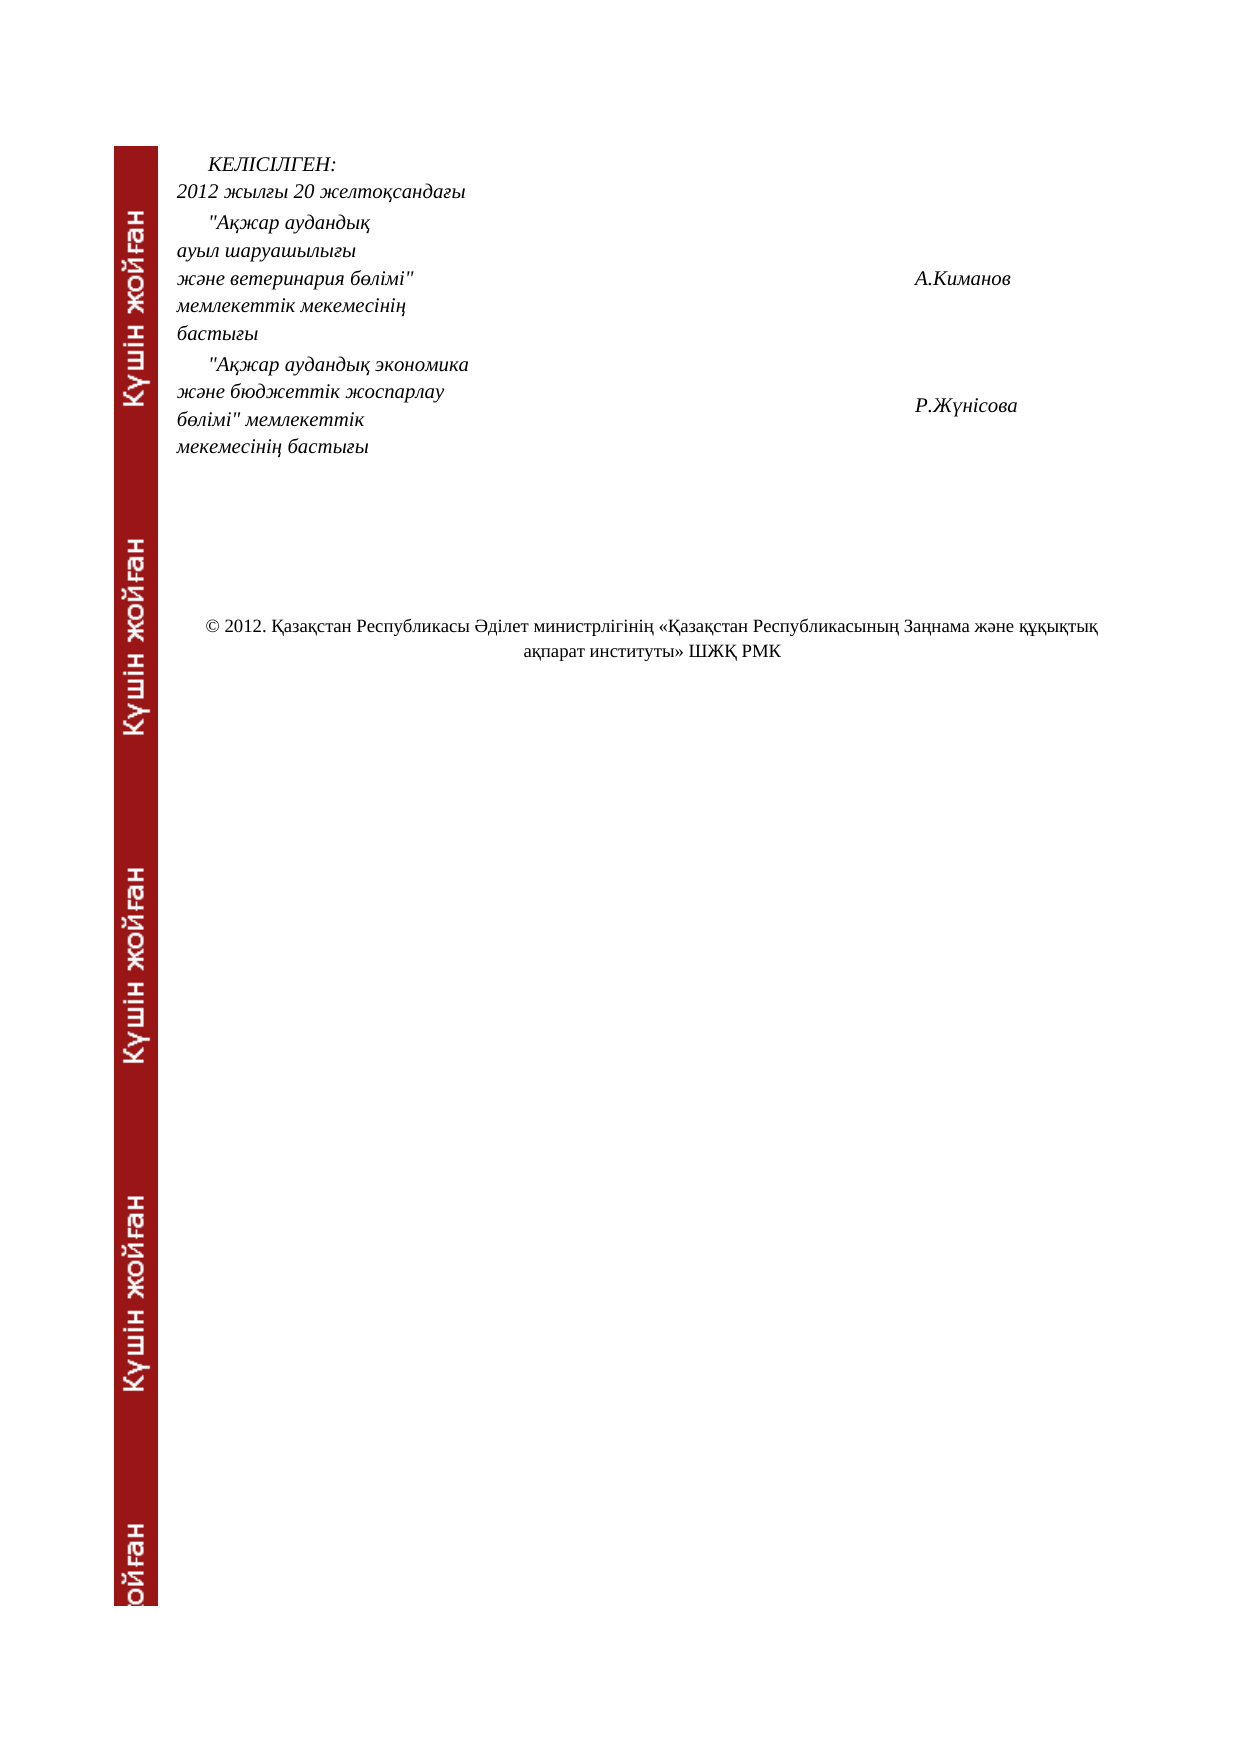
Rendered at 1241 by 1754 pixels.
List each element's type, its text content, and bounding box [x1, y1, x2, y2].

table_cell "Ақжар аудандық ауыл шаруашылығы және ветеринария бөлімі" мемлекеттік мекемесінің бастығы [101, 209, 913, 350]
text © 2012. Қазақстан Республикасы Әділет министрлігінің «Қазақстан Республикасының Заңнама және құқықтық ақпарат институты» ШЖҚ РМК [112, 615, 1128, 661]
picture [114, 661, 158, 1606]
table_cell Р.Жүнісова [914, 350, 1240, 464]
table_cell КЕЛІСІЛГЕН: 2012 жылғы 20 желтоқсандағы [101, 150, 1240, 209]
picture [114, 146, 158, 150]
table_cell А.Киманов [914, 209, 1240, 350]
picture [114, 464, 158, 615]
table_cell "Ақжар аудандық экономика және бюджеттік жоспарлау бөлімі" мемлекеттік мекемесінің бастығы [101, 350, 913, 464]
